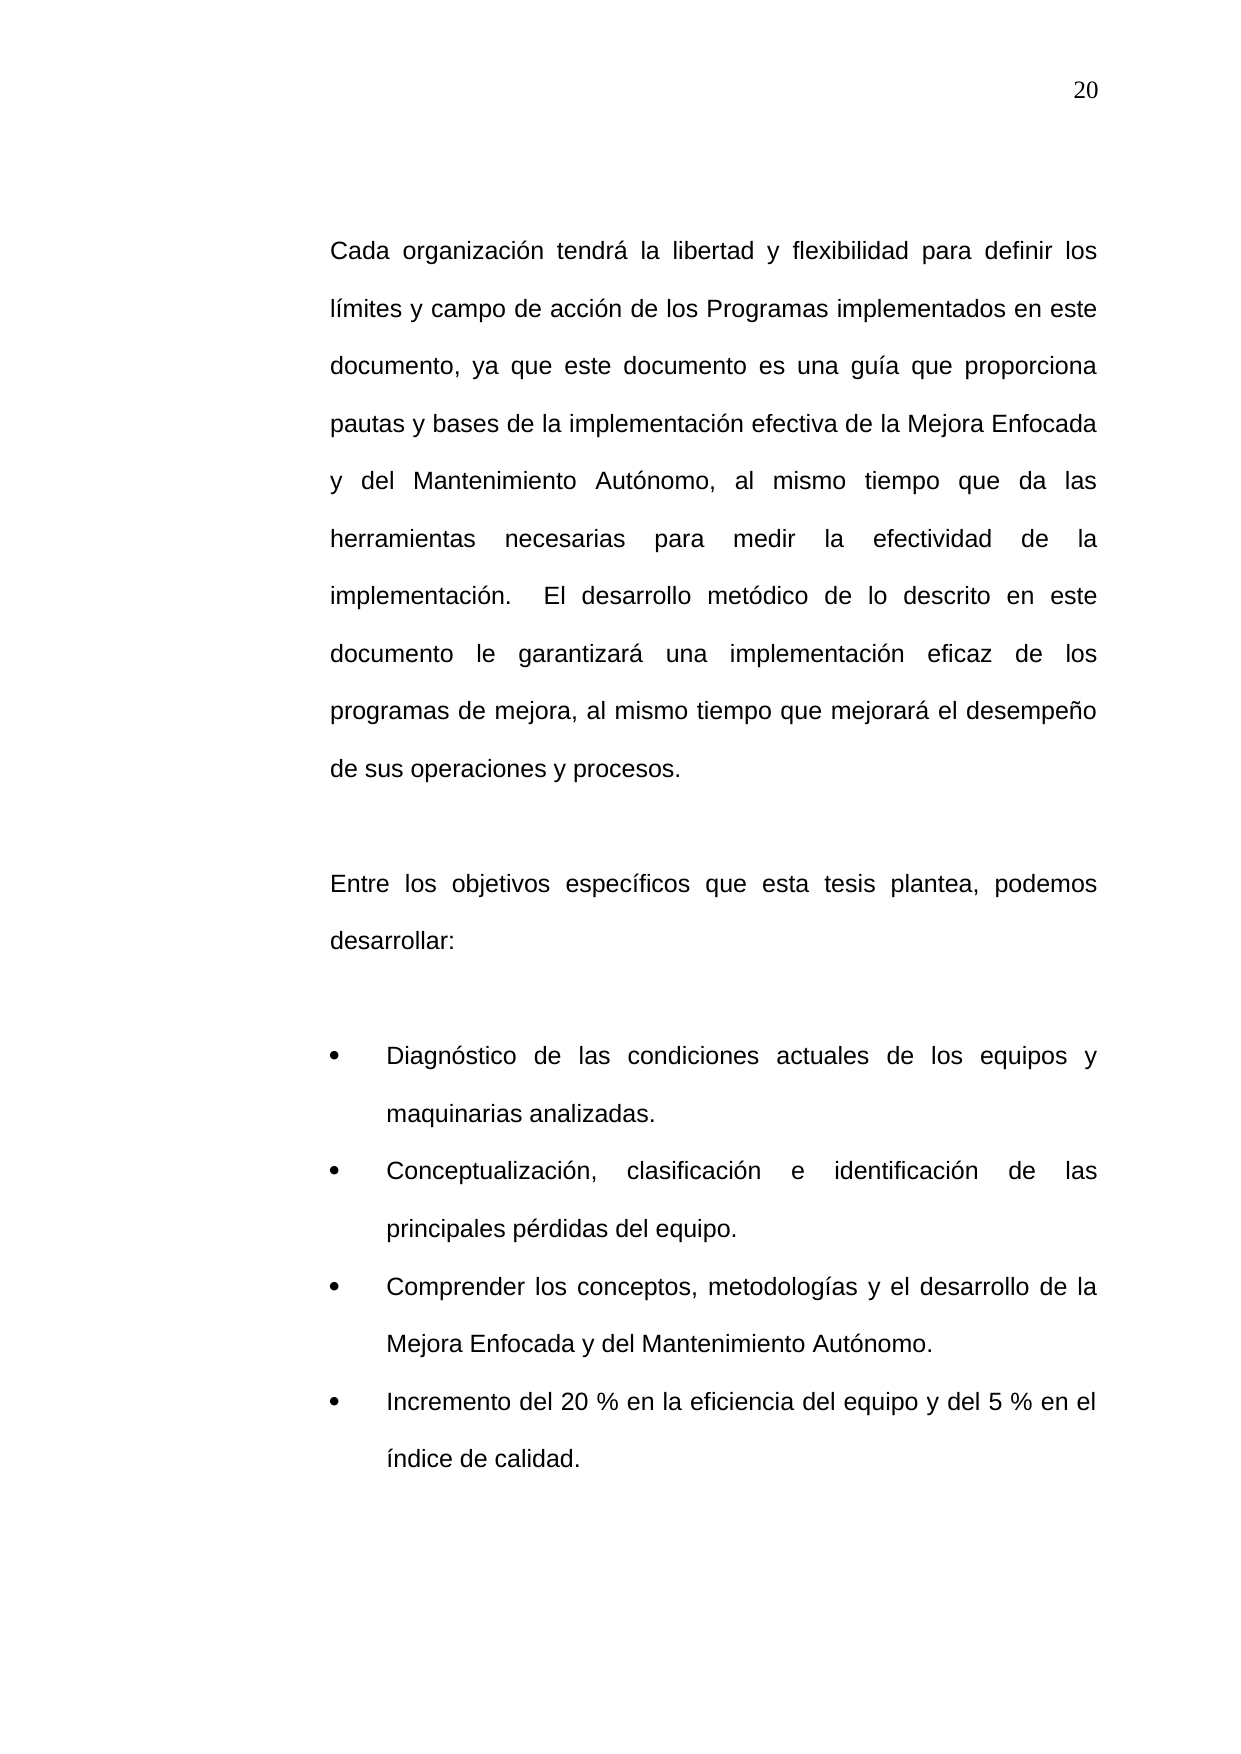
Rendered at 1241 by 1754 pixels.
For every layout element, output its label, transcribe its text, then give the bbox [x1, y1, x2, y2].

list Conceptualización, clasificación e identificación de las principales pérdidas del equipo. [330, 1156, 1098, 1243]
list Comprender los conceptos, metodologías y el desarrollo de la Mejora Enfocada y del Mantenimiento Autónomo. [330, 1271, 1098, 1358]
list Diagnóstico de las condiciones actuales de los equipos y maquinarias analizadas. [330, 1041, 1098, 1128]
text Entre los objetivos específicos que esta tesis plantea, podemos desarrollar: [330, 869, 1098, 955]
text Cada organización tendrá la libertad y flexibilidad para definir los límites y campo de acción de los Programas implementados en este documento, ya que este documento es una guía que proporciona pautas y bases de la implementación efectiva de la Mejora Enfocada y del Mantenimiento Autónomo, al mismo tiempo que da las herramientas necesarias para medir la efectividad de la implementación. El desarrollo metódico de lo descrito en este documento le garantizará una implementación eficaz de los programas de mejora, al mismo tiempo que mejorará el desempeño de sus operaciones y procesos. [330, 236, 1098, 782]
list Incremento del 20 % en la eficiencia del equipo y del 5 % en el índice de calidad. [330, 1387, 1098, 1473]
